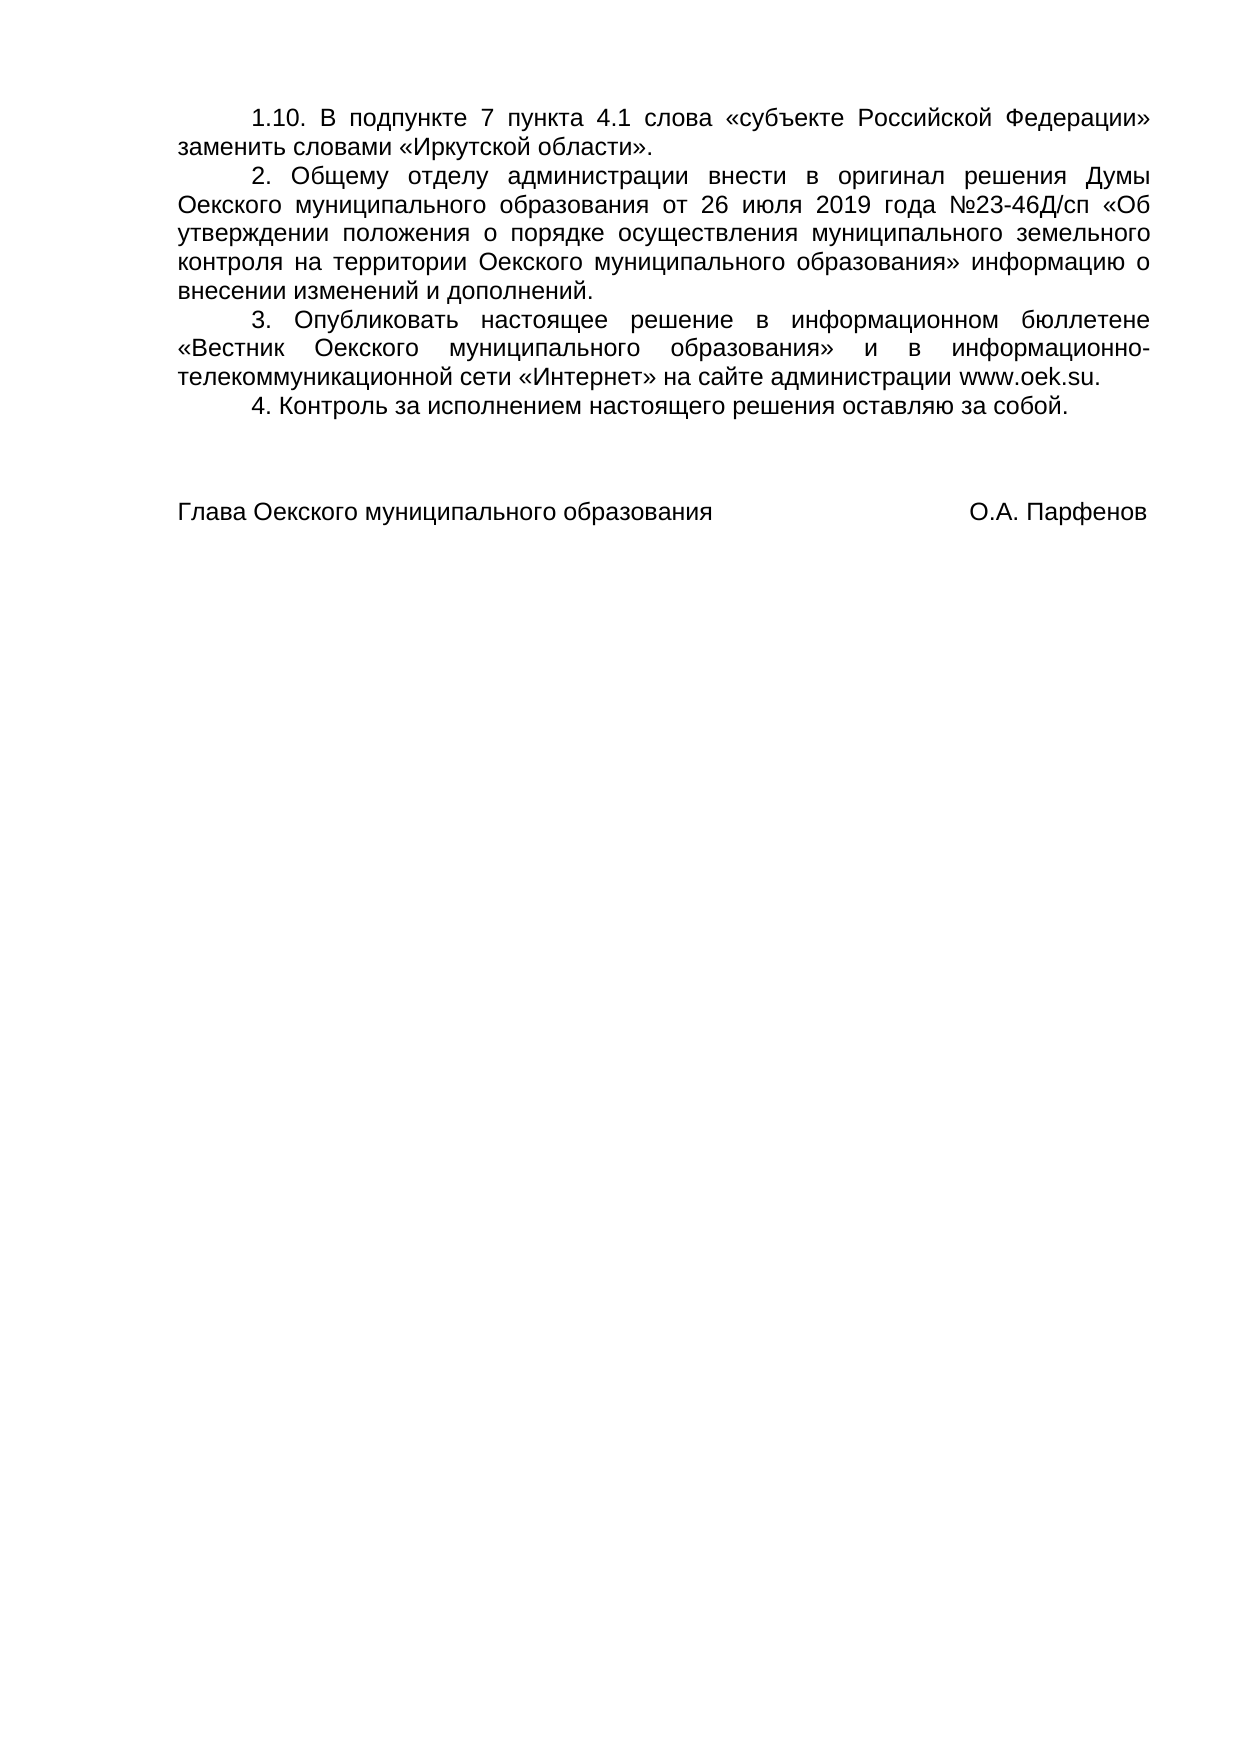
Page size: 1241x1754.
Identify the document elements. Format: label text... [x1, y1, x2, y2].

text Глава Оекского муниципального образования О.А. Парфенов [177, 497, 1152, 525]
text 1.10. В подпункте 7 пункта 4.1 слова «субъекте Российской Федерации» заменить словами «Иркутской области». [177, 103, 1152, 161]
text 4. Контроль за исполнением настоящего решения оставляю за собой. [177, 391, 1152, 420]
text 3. Опубликовать настоящее решение в информационном бюллетене «Вестник Оекского муниципального образования» и в информационно-телекоммуникационной сети «Интернет» на сайте администрации www.oek.su. [177, 305, 1152, 391]
text 2. Общему отделу администрации внести в оригинал решения Думы Оекского муниципального образования от 26 июля 2019 года №23-46Д/сп «Об утверждении положения о порядке осуществления муниципального земельного контроля на территории Оекского муниципального образования» информацию о внесении изменений и дополнений. [177, 161, 1152, 305]
